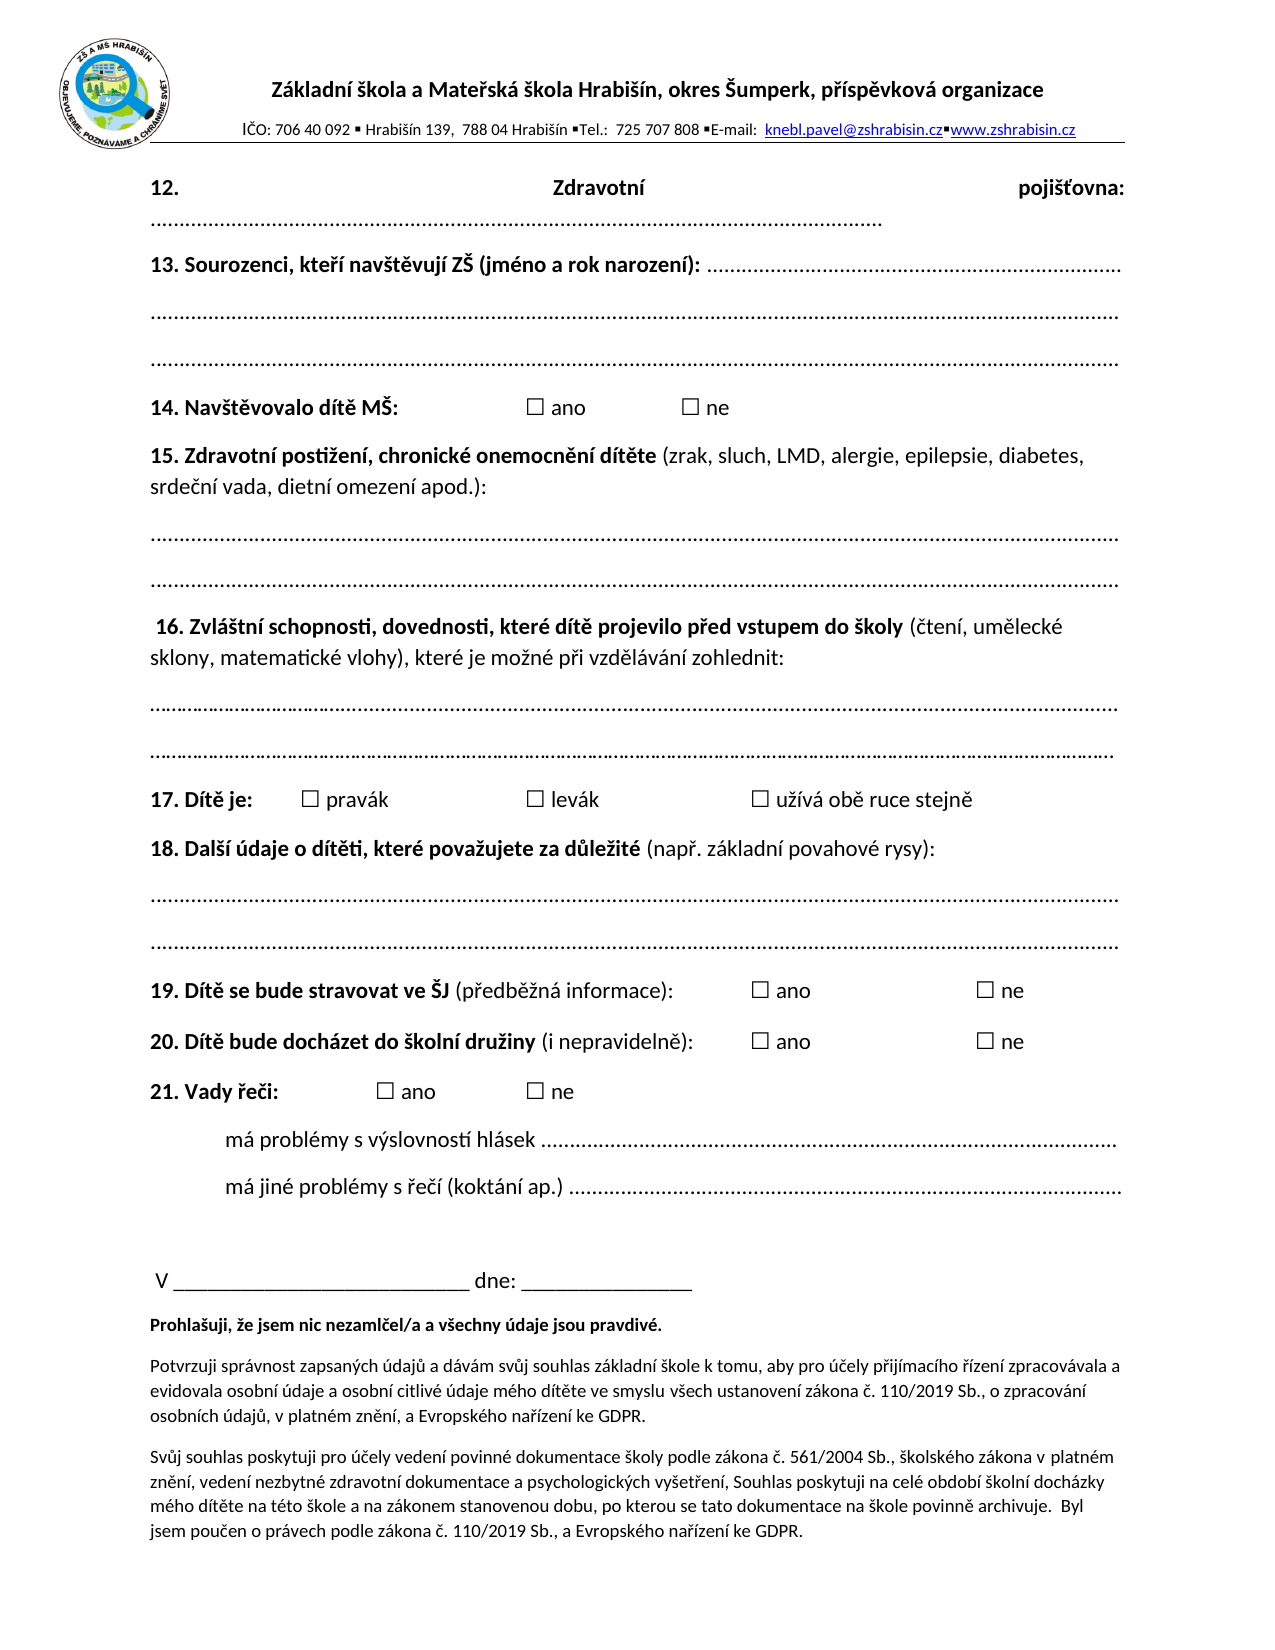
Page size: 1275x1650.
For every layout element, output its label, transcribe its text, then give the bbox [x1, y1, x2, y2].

text má problémy s výslovností hlásek .................................................................................................... [150, 1126, 1125, 1154]
text 21. Vady řeči: ☐ ano ☐ ne [150, 1075, 1125, 1106]
text Svůj souhlas poskytuji pro účely vedení povinné dokumentace školy podle zákona č. 561/2004 Sb., školského zákona v platném znění, vedení nezbytné zdravotní dokumentace a psychologických vyšetření, Souhlas poskytuji na celé období školní docházky mého dítěte na této škole a na zákonem stanovenou dobu, po kterou se tato dokumentace na škole povinně archivuje. Byl jsem poučen o právech podle zákona č. 110/2019 Sb., a Evropského nařízení ke GDPR. [150, 1445, 1125, 1542]
text ………………………………....................................................................................................................................... [150, 689, 1125, 718]
text 16. Zvláštní schopnosti, dovednosti, které dítě projevilo před vstupem do školy (čtení, umělecké sklony, matematické vlohy), které je možné při vzdělávání zohlednit: [150, 612, 1125, 671]
text 20. Dítě bude docházet do školní družiny (i nepravidelně): ☐ ano ☐ ne [150, 1025, 1125, 1056]
text má jiné problémy s řečí (koktání ap.) ................................................................................................ [225, 1172, 1125, 1201]
text ………………………………………………………………………………………………………………………………………………………………… [150, 736, 1125, 764]
text V __________________________ dne: _______________ [150, 1266, 1125, 1294]
picture [58, 37, 170, 150]
text Potvrzuji správnost zapsaných údajů a dávám svůj souhlas základní škole k tomu, aby pro účely přijímacího řízení zpracovávala a evidovala osobní údaje a osobní citlivé údaje mého dítěte ve smyslu všech ustanovení zákona č. 110/2019 Sb., o zpracování osobních údajů, v platném znění, a Evropského nařízení ke GDPR. [150, 1354, 1125, 1427]
text 13. Sourozenci, kteří navštěvují ZŠ (jméno a rok narození): ........................................................................ [150, 251, 1125, 279]
text Prohlašuji, že jsem nic nezamlčel/a a všechny údaje jsou pravdivé. [150, 1313, 1125, 1336]
text 17. Dítě je: ☐ pravák ☐ levák ☐ užívá obě ruce stejně [150, 783, 1125, 814]
text 14. Navštěvovalo dítě MŠ: ☐ ano ☐ ne [150, 391, 1125, 422]
text 12. Zdravotní pojišťovna: ............................................................................................................................... [150, 173, 1125, 232]
text 19. Dítě se bude stravovat ve ŠJ (předběžná informace): ☐ ano ☐ ne [150, 974, 1125, 1006]
text 15. Zdravotní postižení, chronické onemocnění dítěte (zrak, sluch, LMD, alergie, epilepsie, diabetes, srdeční vada, dietní omezení apod.): [150, 442, 1125, 500]
text 18. Další údaje o dítěti, které považujete za důležité (např. základní povahové rysy): [150, 834, 1125, 862]
